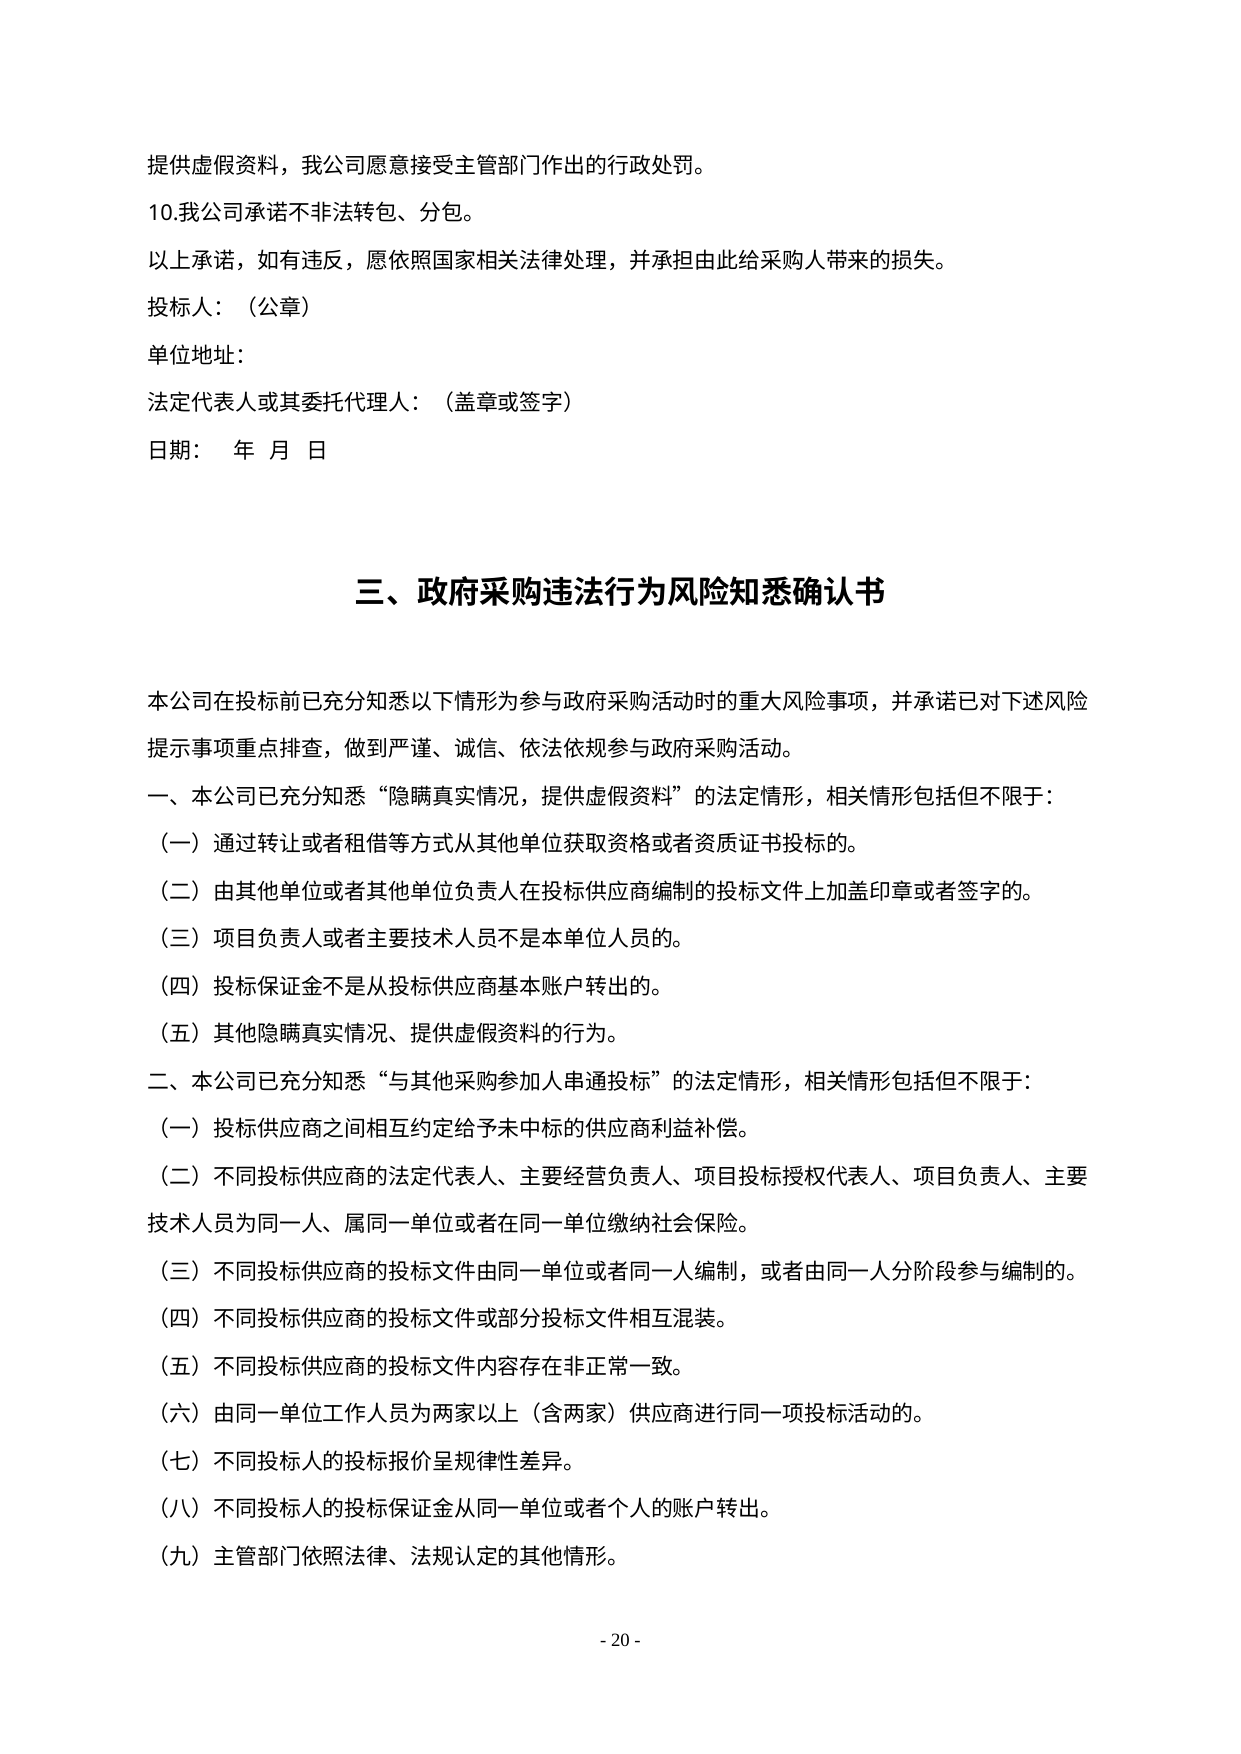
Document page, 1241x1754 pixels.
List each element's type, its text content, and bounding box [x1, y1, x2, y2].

text （二）不同投标供应商的法定代表人、主要经营负责人、项目投标授权代表人、项目负责人、主要技术人员为同一人、属同一单位或者在同一单位缴纳社会保险。 [148, 1159, 1092, 1238]
text 以上承诺，如有违反，愿依照国家相关法律处理，并承担由此给采购人带来的损失。 [148, 243, 1092, 274]
text （三）不同投标供应商的投标文件由同一单位或者同一人编制，或者由同一人分阶段参与编制的。 [148, 1254, 1092, 1286]
text （三）项目负责人或者主要技术人员不是本单位人员的。 [148, 921, 1092, 953]
text （一）投标供应商之间相互约定给予未中标的供应商利益补偿。 [148, 1111, 1092, 1143]
text （四）不同投标供应商的投标文件或部分投标文件相互混装。 [148, 1301, 1092, 1333]
text 一、本公司已充分知悉“隐瞒真实情况，提供虚假资料”的法定情形，相关情形包括但不限于： [148, 779, 1092, 811]
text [148, 148, 1092, 179]
text （七）不同投标人的投标报价呈规律性差异。 [148, 1444, 1092, 1476]
text 本公司在投标前已充分知悉以下情形为参与政府采购活动时的重大风险事项，并承诺已对下述风险提示事项重点排查，做到严谨、诚信、依法依规参与政府采购活动。 [148, 684, 1092, 763]
text （九）主管部门依照法律、法规认定的其他情形。 [148, 1539, 1092, 1571]
text （四）投标保证金不是从投标供应商基本账户转出的。 [148, 969, 1092, 1001]
text 日期： 年 月 日 [148, 433, 1092, 464]
text （五）其他隐瞒真实情况、提供虚假资料的行为。 [148, 1016, 1092, 1048]
text 10.我公司承诺不非法转包、分包。 [148, 195, 1092, 227]
text 二、本公司已充分知悉“与其他采购参加人串通投标”的法定情形，相关情形包括但不限于： [148, 1064, 1092, 1096]
text 投标人：（公章） [148, 290, 1092, 322]
text （五）不同投标供应商的投标文件内容存在非正常一致。 [148, 1349, 1092, 1381]
text （八）不同投标人的投标保证金从同一单位或者个人的账户转出。 [148, 1491, 1092, 1523]
subtitle 三、政府采购违法行为风险知悉确认书 [148, 567, 1092, 612]
text （六）由同一单位工作人员为两家以上（含两家）供应商进行同一项投标活动的。 [148, 1396, 1092, 1428]
text 单位地址： [148, 338, 1092, 369]
text （二）由其他单位或者其他单位负责人在投标供应商编制的投标文件上加盖印章或者签字的。 [148, 874, 1092, 906]
text 法定代表人或其委托代理人：（盖章或签字） [148, 385, 1092, 417]
text （一）通过转让或者租借等方式从其他单位获取资格或者资质证书投标的。 [148, 826, 1092, 858]
